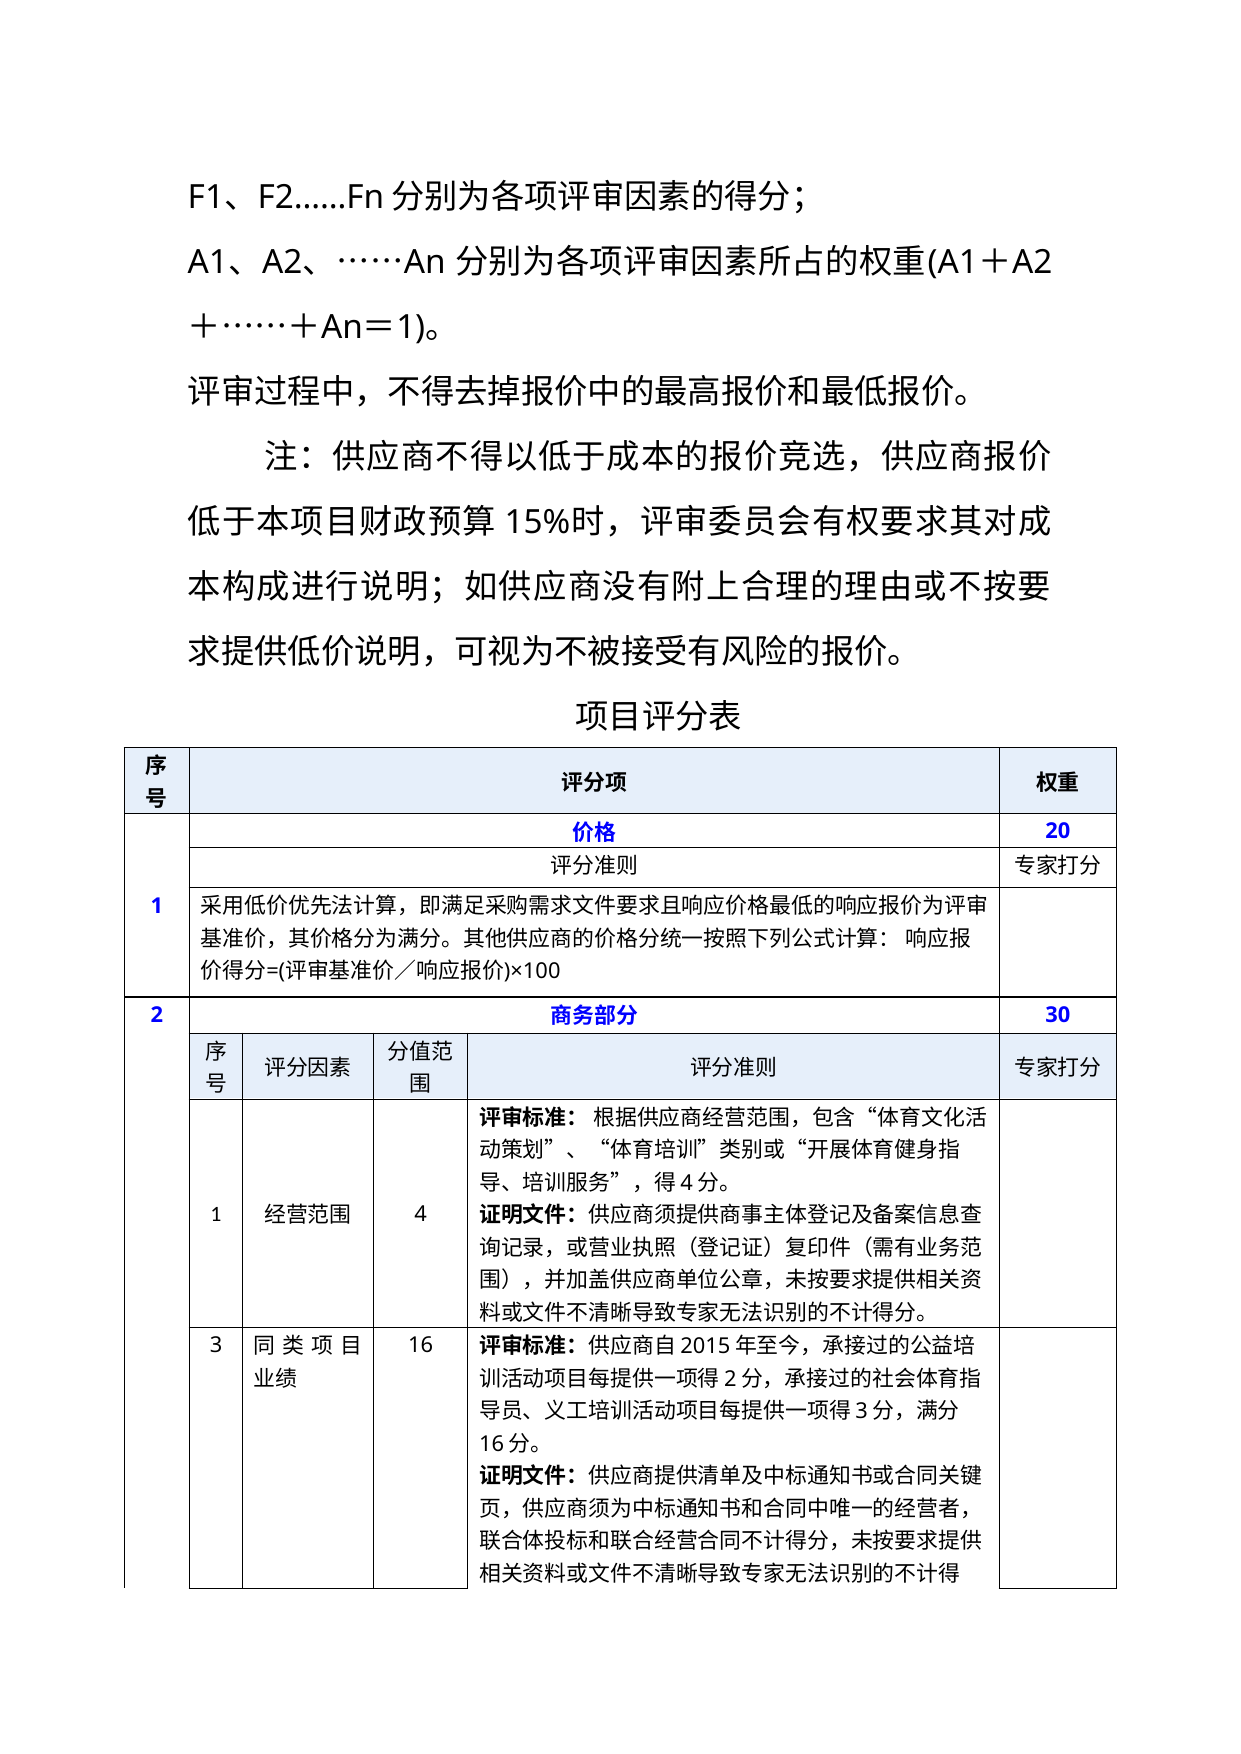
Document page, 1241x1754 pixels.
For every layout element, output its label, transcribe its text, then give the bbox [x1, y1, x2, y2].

table_cell 1 [190, 1100, 242, 1327]
table_cell 评分准则 [468, 1034, 999, 1098]
table_cell 30 [1000, 998, 1116, 1032]
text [187, 162, 1053, 422]
table_cell 1 [125, 814, 189, 996]
table_cell 同类项目业绩 [243, 1328, 373, 1588]
table_cell 专家打分 [1000, 1034, 1116, 1098]
table_cell 商务部分 [190, 998, 999, 1032]
table_cell 评分因素 [243, 1034, 373, 1098]
table_cell [1000, 1328, 1116, 1588]
text 项目评分表 [187, 682, 1053, 747]
table_cell 4 [374, 1100, 467, 1327]
table_cell 经营范围 [243, 1100, 373, 1327]
table_cell 16 [374, 1328, 467, 1588]
table_cell 2 [125, 998, 189, 1588]
table_cell 评审标准： 根据供应商经营范围，包含“体育文化活动策划”、“体育培训”类别或“开展体育健身指导、培训服务”，得4分。 证明文件：供应商须提供商事主体登记及备案信息查询记录，或营业执照（登记证）复印件（需有业务范围），并加盖供应商单位公章，未按要求提供相关资料或文件不清晰导致专家无法识别的不计得分。 [468, 1100, 999, 1327]
text 注：供应商不得以低于成本的报价竞选，供应商报价低于本项目财政预算15%时，评审委员会有权要求其对成本构成进行说明；如供应商没有附上合理的理由或不按要求提供低价说明，可视为不被接受有风险的报价。 [187, 422, 1053, 682]
table_cell 分值范围 [374, 1034, 467, 1098]
table_cell [1000, 888, 1116, 996]
table_cell 采用低价优先法计算，即满足采购需求文件要求且响应价格最低的响应报价为评审基准价，其价格分为满分。其他供应商的价格分统一按照下列公式计算： 响应报价得分=(评审基准价／响应报价)×100 [190, 888, 999, 996]
table_cell 价格 [190, 814, 999, 847]
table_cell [468, 1328, 999, 1588]
table_header 序号 [125, 748, 189, 813]
table_cell [1000, 1100, 1116, 1327]
table_cell 评分准则 [190, 848, 999, 887]
table_header 评分项 [190, 748, 999, 813]
table_cell 3 [190, 1328, 242, 1588]
table_cell 专家打分 [1000, 848, 1116, 887]
table_cell 序号 [190, 1034, 242, 1098]
table_cell 20 [1000, 814, 1116, 847]
table_header 权重 [1000, 748, 1116, 813]
